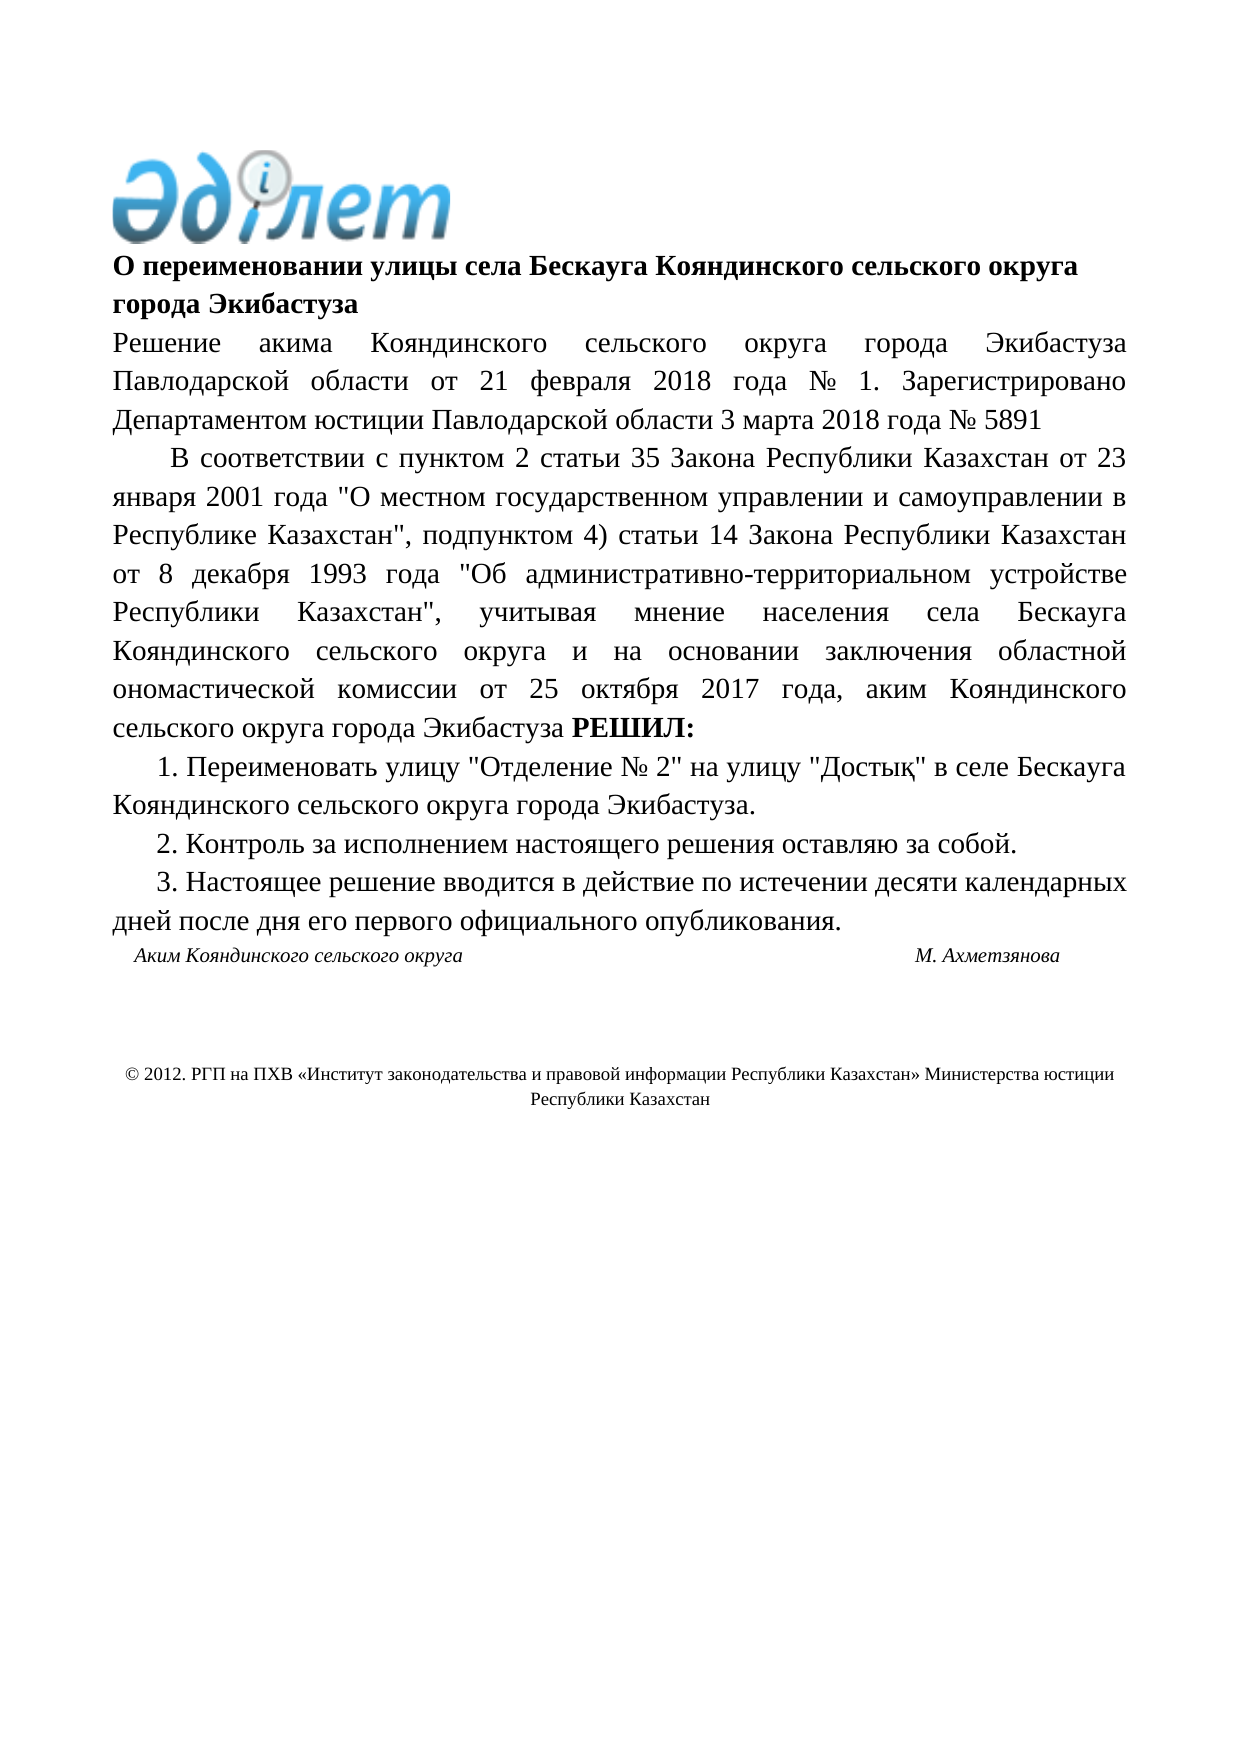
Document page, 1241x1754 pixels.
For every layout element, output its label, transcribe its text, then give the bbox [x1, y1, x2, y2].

text 2. Контроль за исполнением настоящего решения оставляю за собой. [112, 826, 1128, 859]
picture [112, 150, 451, 244]
table_header Аким Кояндинского сельского округа [101, 941, 913, 972]
text © 2012. РГП на ПХВ «Институт законодательства и правовой информации Республики Казахстан» Министерства юстиции Республики Казахстан [112, 1063, 1128, 1109]
text О переименовании улицы села Бескауга Кояндинского сельского округа города Экибастуза [112, 248, 1128, 320]
text Решение акима Кояндинского сельского округа города Экибастуза Павлодарской области от 21 февраля 2018 года № 1. Зарегистрировано Департаментом юстиции Павлодарской области 3 марта 2018 года № 5891 [112, 325, 1128, 435]
text В соответствии с пунктом 2 статьи 35 Закона Республики Казахстан от 23 января 2001 года "О местном государственном управлении и самоуправлении в Республике Казахстан", подпунктом 4) статьи 14 Закона Республики Казахстан от 8 декабря 1993 года "Об административно-территориальном устройстве Республики Казахстан", учитывая мнение населения села Бескауга Кояндинского сельского округа и на основании заключения областной ономастической комиссии от 25 октября 2017 года, аким Кояндинского сельского округа города Экибастуза РЕШИЛ: [112, 440, 1128, 744]
table_header М. Ахметзянова [913, 941, 1240, 972]
text 1. Переименовать улицу "Отделение № 2" на улицу "Достық" в селе Бескауга Кояндинского сельского округа города Экибастуза. [112, 749, 1128, 821]
text 3. Настоящее решение вводится в действие по истечении десяти календарных дней после дня его первого официального опубликования. [112, 864, 1128, 936]
